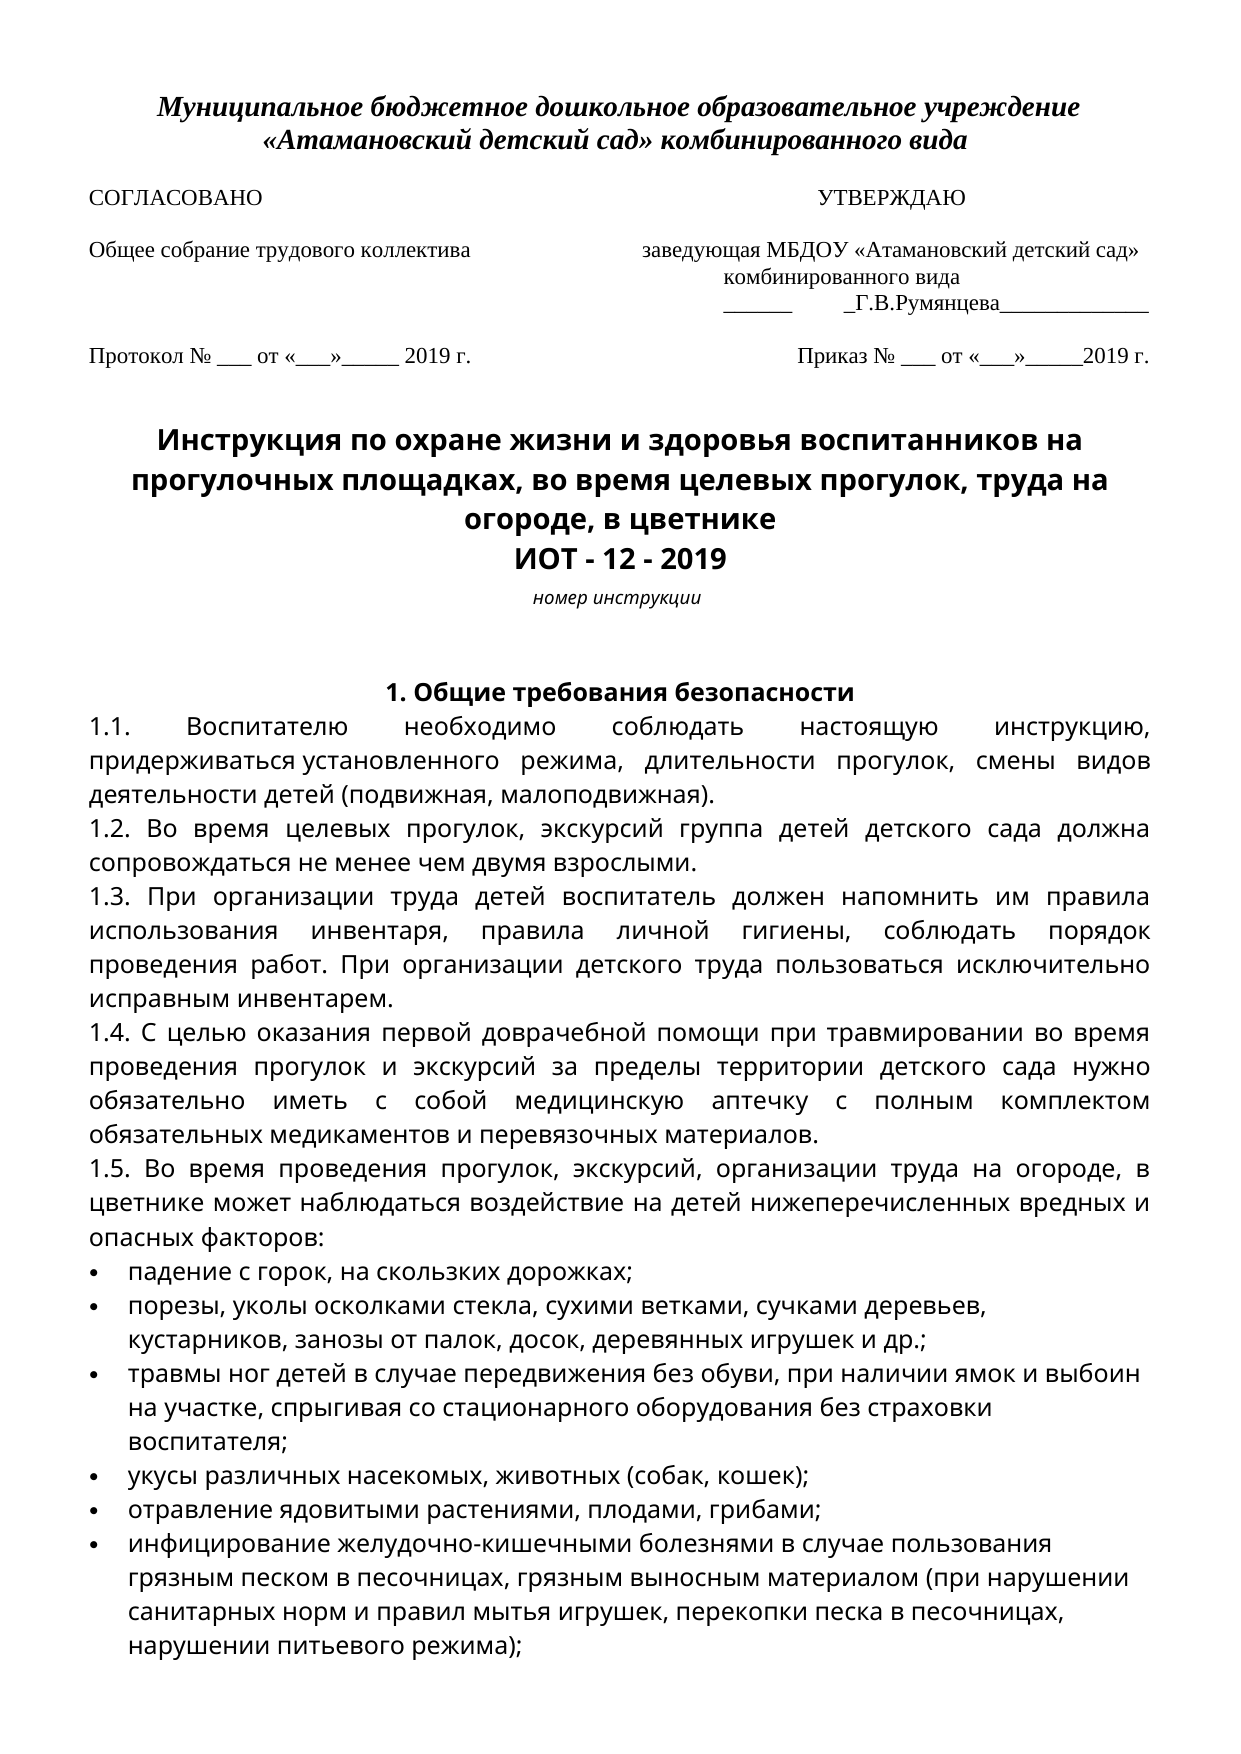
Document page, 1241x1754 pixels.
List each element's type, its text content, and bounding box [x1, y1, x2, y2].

text Протокол № ___ от «___»_____ 2019 г. Приказ № ___ от «___»_____2019 г. [89, 316, 1152, 368]
text 1.2. Во время целевых прогулок, экскурсий группа детей детского сада должна сопровождаться не менее чем двумя взрослыми. [89, 810, 1152, 878]
list травмы ног детей в случае передвижения без обуви, при наличии ямок и выбоин на участке, спрыгивая со стационарного оборудования без страховки воспитателя; [90, 1355, 1152, 1458]
text ИОТ - 12 - 2019 номер инструкции [89, 538, 1152, 640]
list укусы различных насекомых, животных (собак, кошек); [90, 1458, 1152, 1492]
list отравление ядовитыми растениями, плодами, грибами; [90, 1492, 1152, 1526]
text 1.4. С целью оказания первой доврачебной помощи при травмировании во время проведения прогулок и экскурсий за пределы территории детского сада нужно обязательно иметь с собой медицинскую аптечку с полным комплектом обязательных медикаментов и перевязочных материалов. [89, 1015, 1152, 1151]
text 1.3. При организации труда детей воспитатель должен напомнить им правила использования инвентаря, правила личной гигиены, соблюдать порядок проведения работ. При организации детского труда пользоваться исключительно исправным инвентарем. [89, 878, 1152, 1015]
list порезы, уколы осколками стекла, сухими ветками, сучками деревьев, кустарников, занозы от палок, досок, деревянных игрушек и др.; [90, 1287, 1152, 1355]
text СОГЛАСОВАНО УТВЕРЖДАЮ Общее собрание трудового коллектива заведующая МБДОУ «Атамановский детский сад» [89, 184, 1152, 263]
text 1. Общие требования безопасности [89, 674, 1152, 708]
text 1.1. Воспитателю необходимо соблюдать настоящую инструкцию, придерживаться установленного режима, длительности прогулок, смены видов деятельности детей (подвижная, малоподвижная). [89, 708, 1152, 810]
text ______ _Г.В.Румянцева_____________ [89, 289, 1152, 316]
list падение с горок, на скользких дорожках; [90, 1253, 1152, 1287]
list инфицирование желудочно-кишечными болезнями в случае пользования грязным песком в песочницах, грязным выносным материалом (при нарушении санитарных норм и правил мытья игрушек, перекопки песка в песочницах, нарушении питьевого режима); [90, 1526, 1152, 1662]
text Инструкция по охране жизни и здоровья воспитанников на прогулочных площадках, во время целевых прогулок, труда на огороде, в цветнике [89, 419, 1152, 538]
text комбинированного вида [89, 263, 1152, 289]
text Муниципальное бюджетное дошкольное образовательное учреждение «Атамановский детский сад» комбинированного вида [89, 89, 1152, 184]
text 1.5. Во время проведения прогулок, экскурсий, организации труда на огороде, в цветнике может наблюдаться воздействие на детей нижеперечисленных вредных и опасных факторов: [89, 1151, 1152, 1253]
